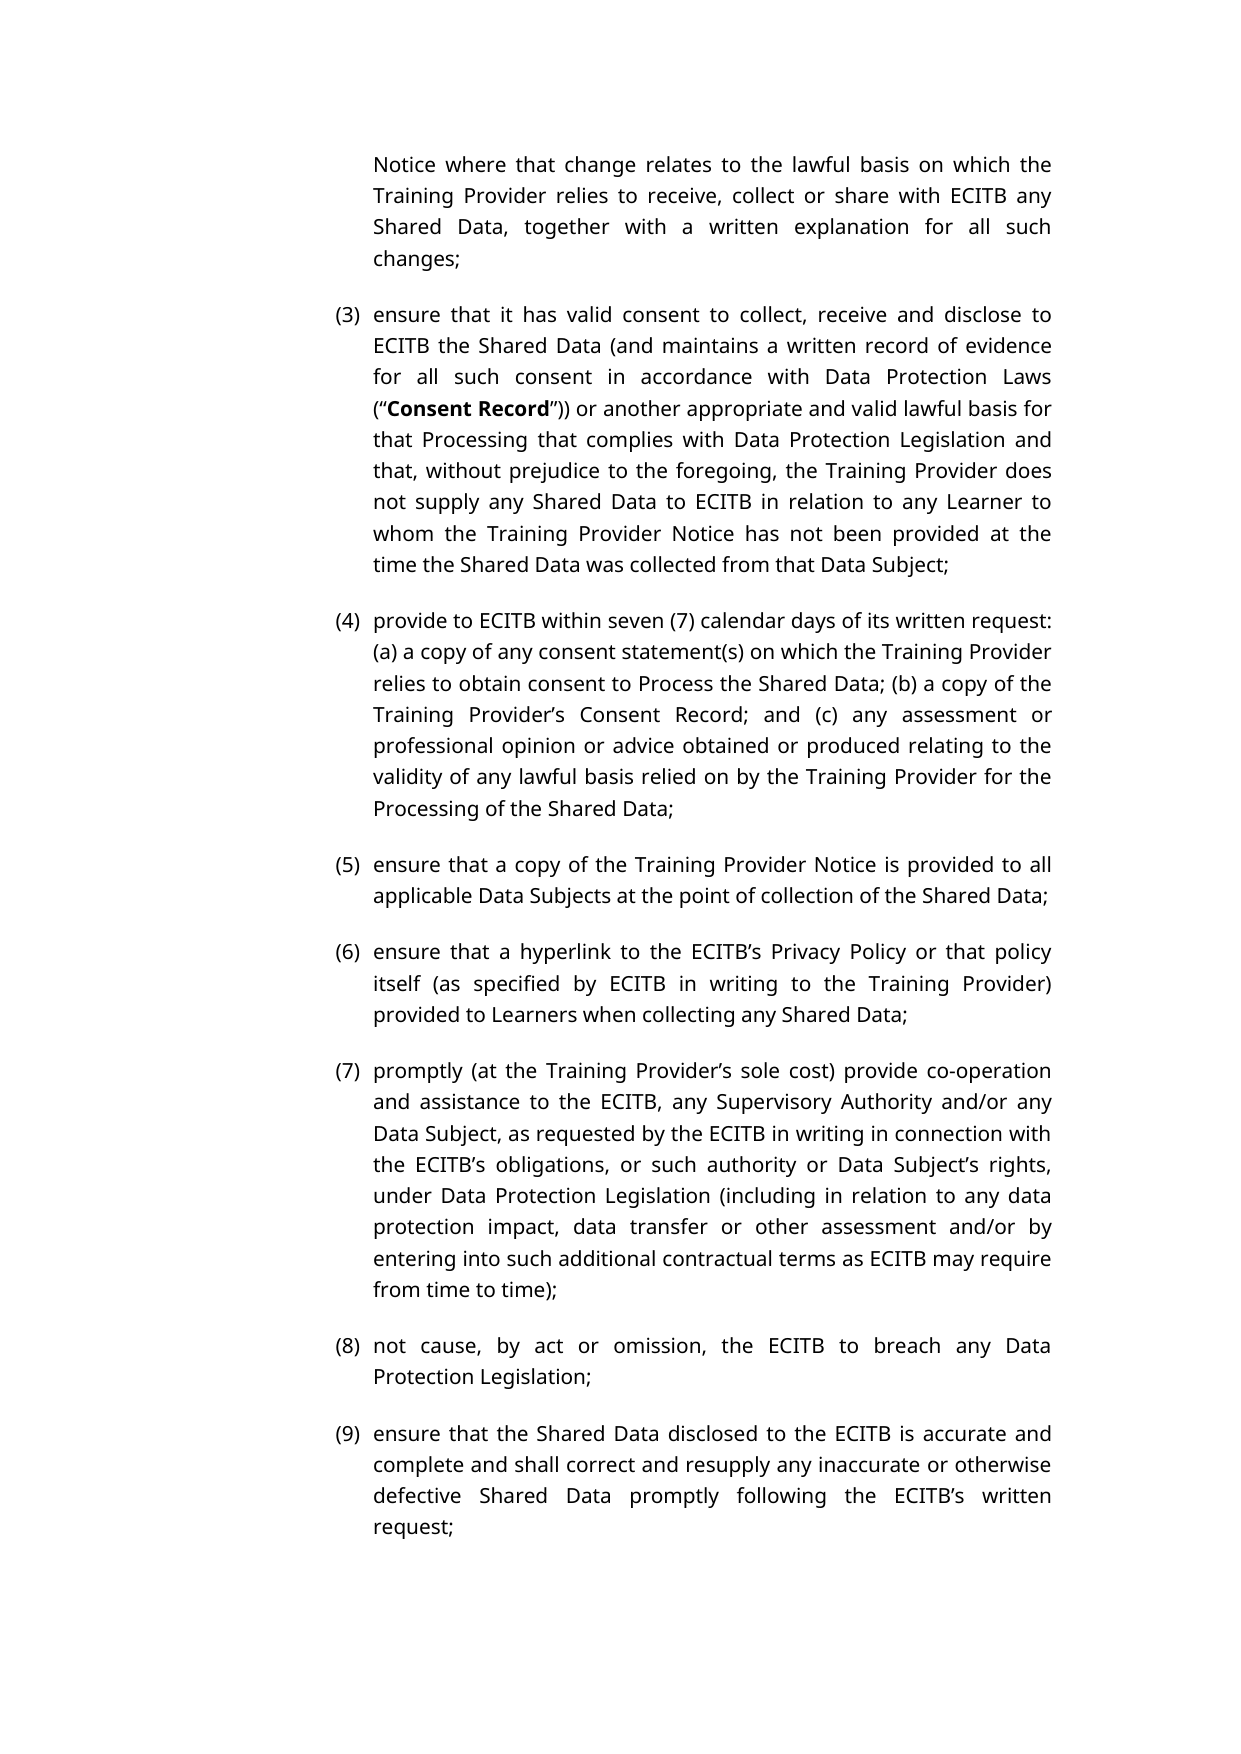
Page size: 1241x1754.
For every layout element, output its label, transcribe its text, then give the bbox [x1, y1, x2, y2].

list ensure that a hyperlink to the ECITB’s Privacy Policy or that policy itself (as specified by ECITB in writing to the Training Provider) provided to Learners when collecting any Shared Data; [335, 937, 1053, 1028]
list ensure that it has valid consent to collect, receive and disclose to ECITB the Shared Data (and maintains a written record of evidence for all such consent in accordance with Data Protection Laws (“Consent Record”)) or another appropriate and valid lawful basis for that Processing that complies with Data Protection Legislation and that, without prejudice to the foregoing, the Training Provider does not supply any Shared Data to ECITB in relation to any Learner to whom the Training Provider Notice has not been provided at the time the Shared Data was collected from that Data Subject; [335, 300, 1053, 578]
list provide to ECITB within seven (7) calendar days of its written request: (a) a copy of any consent statement(s) on which the Training Provider relies to obtain consent to Process the Shared Data; (b) a copy of the Training Provider’s Consent Record; and (c) any assessment or professional opinion or advice obtained or produced relating to the validity of any lawful basis relied on by the Training Provider for the Processing of the Shared Data; [335, 606, 1053, 822]
list ensure that the Shared Data disclosed to the ECITB is accurate and complete and shall correct and resupply any inaccurate or otherwise defective Shared Data promptly following the ECITB’s written request; [335, 1419, 1053, 1541]
list ensure that a copy of the Training Provider Notice is provided to all applicable Data Subjects at the point of collection of the Shared Data; [335, 850, 1053, 910]
list not cause, by act or omission, the ECITB to breach any Data Protection Legislation; [335, 1331, 1053, 1391]
list promptly (at the Training Provider’s sole cost) provide co-operation and assistance to the ECITB, any Supervisory Authority and/or any Data Subject, as requested by the ECITB in writing in connection with the ECITB’s obligations, or such authority or Data Subject’s rights, under Data Protection Legislation (including in relation to any data protection impact, data transfer or other assessment and/or by entering into such additional contractual terms as ECITB may require from time to time); [335, 1056, 1053, 1303]
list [335, 150, 1053, 272]
